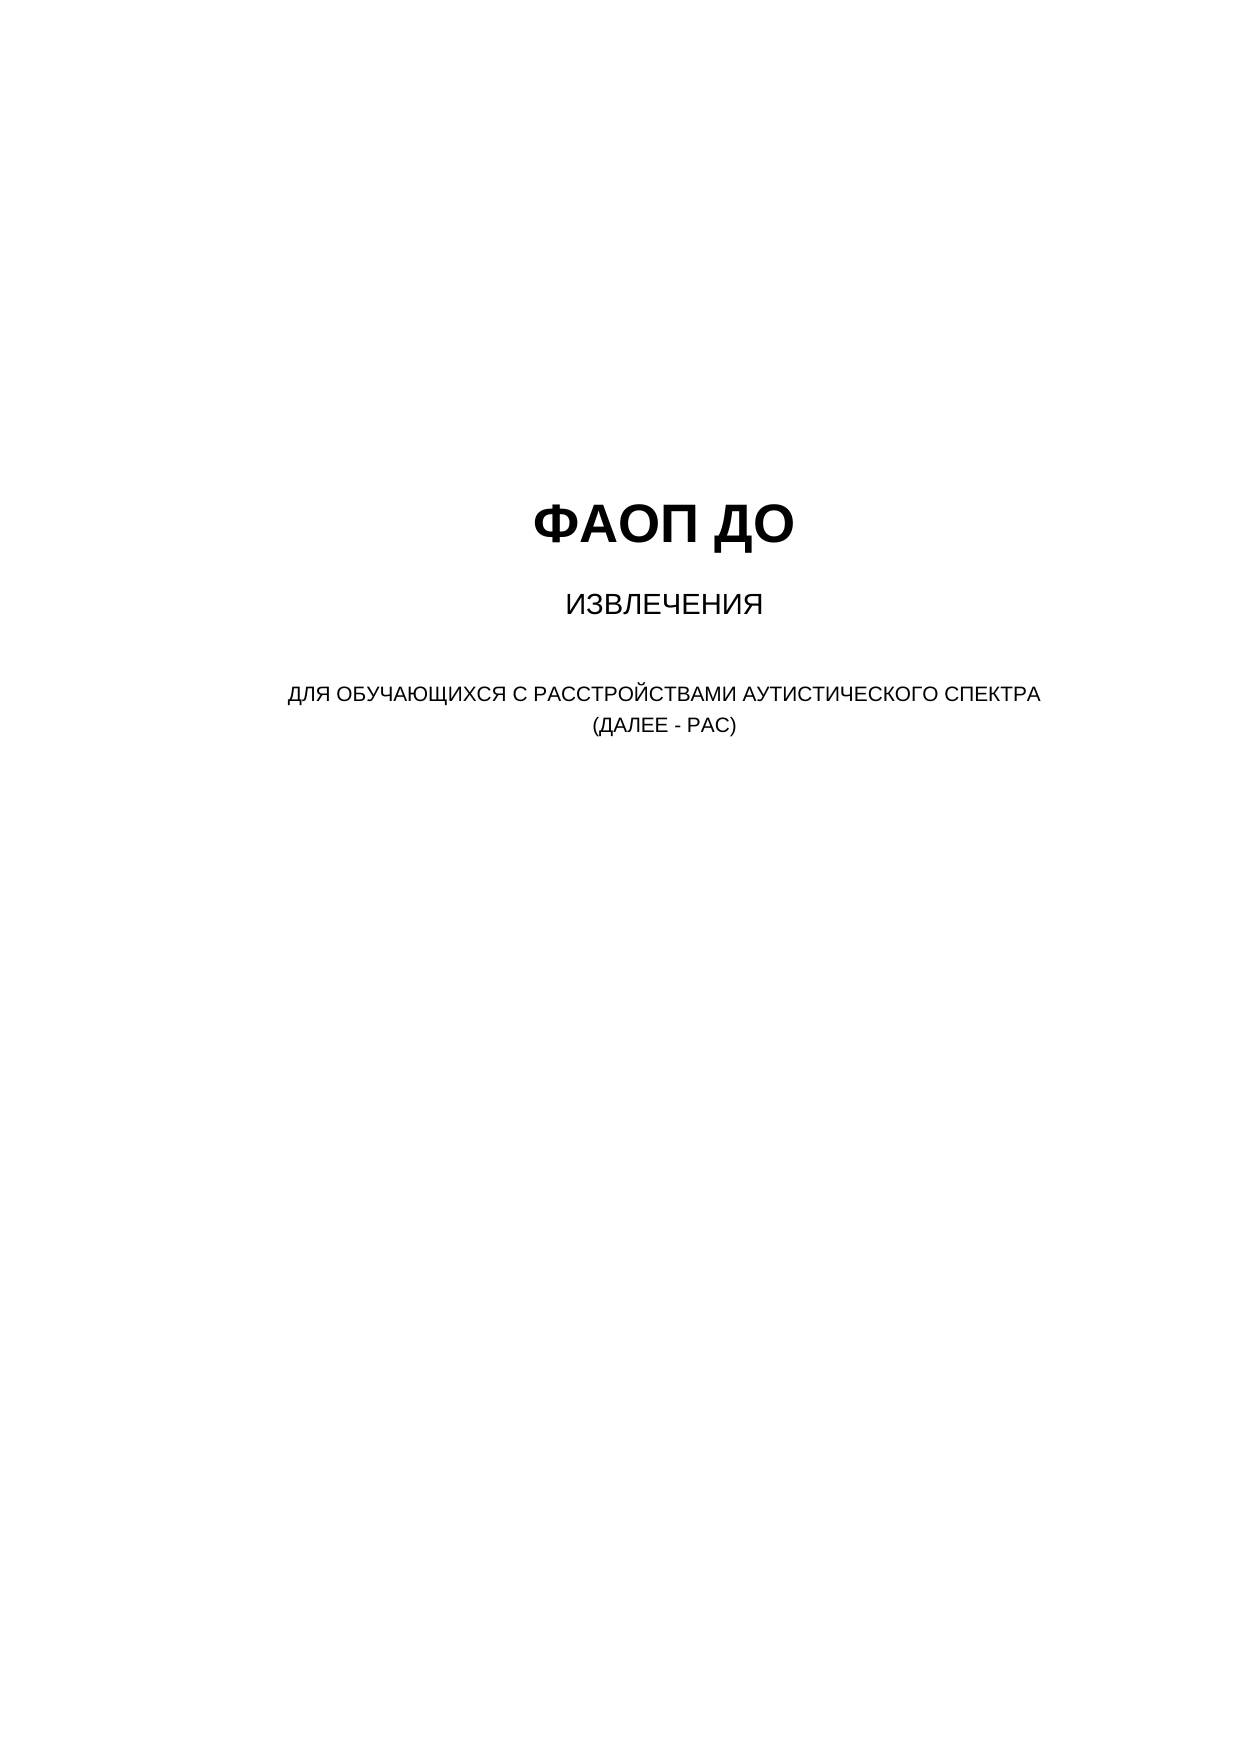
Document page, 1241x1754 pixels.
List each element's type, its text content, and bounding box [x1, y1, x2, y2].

text ИЗВЛЕЧЕНИЯ [177, 587, 1152, 621]
subtitle ФАОП ДО [177, 492, 1152, 554]
subtitle (ДАЛЕЕ - РАС) [177, 713, 1152, 737]
subtitle ДЛЯ ОБУЧАЮЩИХСЯ С РАССТРОЙСТВАМИ АУТИСТИЧЕСКОГО СПЕКТРА [177, 681, 1152, 705]
